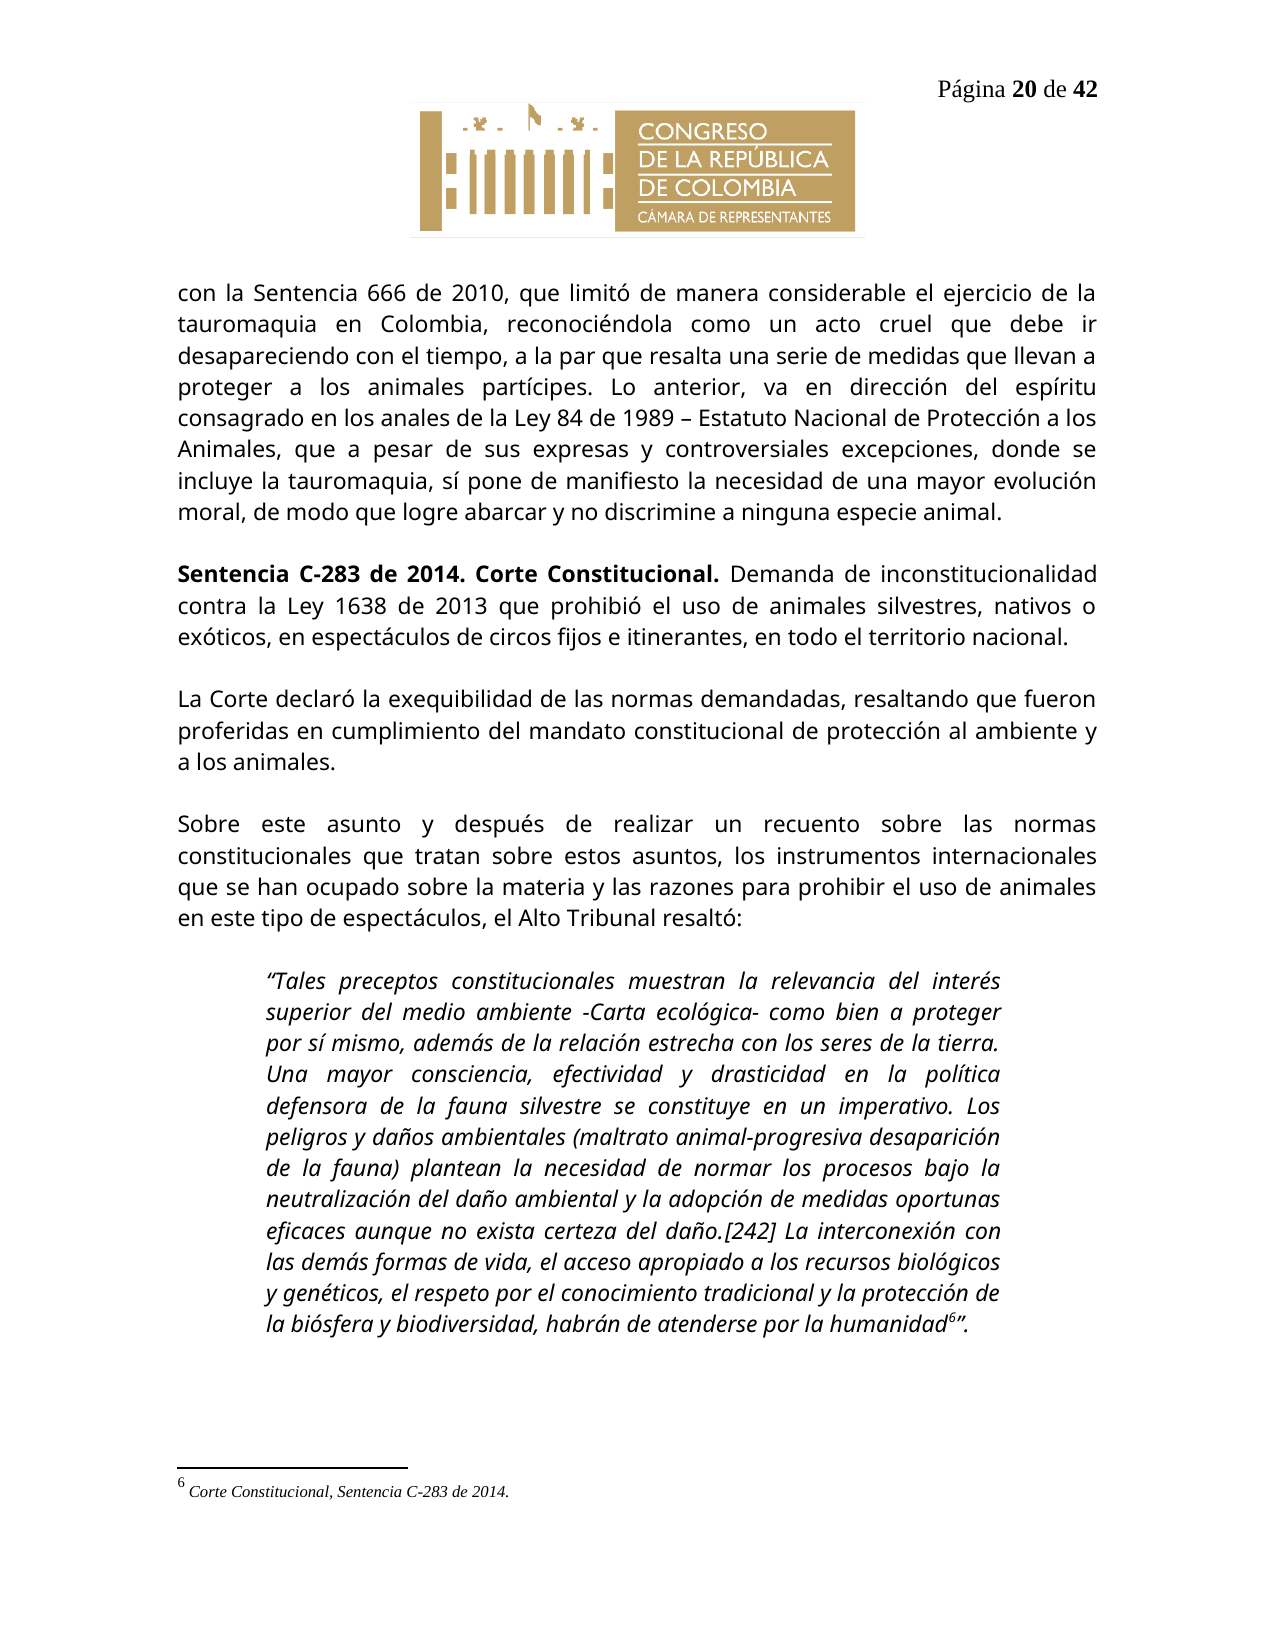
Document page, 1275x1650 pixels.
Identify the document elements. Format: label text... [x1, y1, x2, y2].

picture [410, 102, 866, 238]
text Sobre este asunto y después de realizar un recuento sobre las normas constitucionales que tratan sobre estos asuntos, los instrumentos internacionales que se han ocupado sobre la materia y las razones para prohibir el uso de animales en este tipo de espectáculos, el Alto Tribunal resaltó: [177, 808, 1098, 933]
text La Corte declaró la exequibilidad de las normas demandadas, resaltando que fueron proferidas en cumplimiento del mandato constitucional de protección al ambiente y a los animales. [177, 683, 1098, 777]
text “Tales preceptos constitucionales muestran la relevancia del interés superior del medio ambiente -Carta ecológica- como bien a proteger por sí mismo, además de la relación estrecha con los seres de la tierra. Una mayor consciencia, efectividad y drasticidad en la política defensora de la fauna silvestre se constituye en un imperativo. Los peligros y daños ambientales (maltrato animal-progresiva desaparición de la fauna) plantean la necesidad de normar los procesos bajo la neutralización del daño ambiental y la adopción de medidas oportunas eficaces aunque no exista certeza del daño.[242] La interconexión con las demás formas de vida, el acceso apropiado a los recursos biológicos y genéticos, el respeto por el conocimiento tradicional y la protección de la biósfera y biodiversidad, habrán de atenderse por la humanidad”. [266, 964, 1004, 1339]
text Sentencia C-283 de 2014. Corte Constitucional. Demanda de inconstitucionalidad contra la Ley 1638 de 2013 que prohibió el uso de animales silvestres, nativos o exóticos, en espectáculos de circos fijos e itinerantes, en todo el territorio nacional. [177, 558, 1098, 652]
